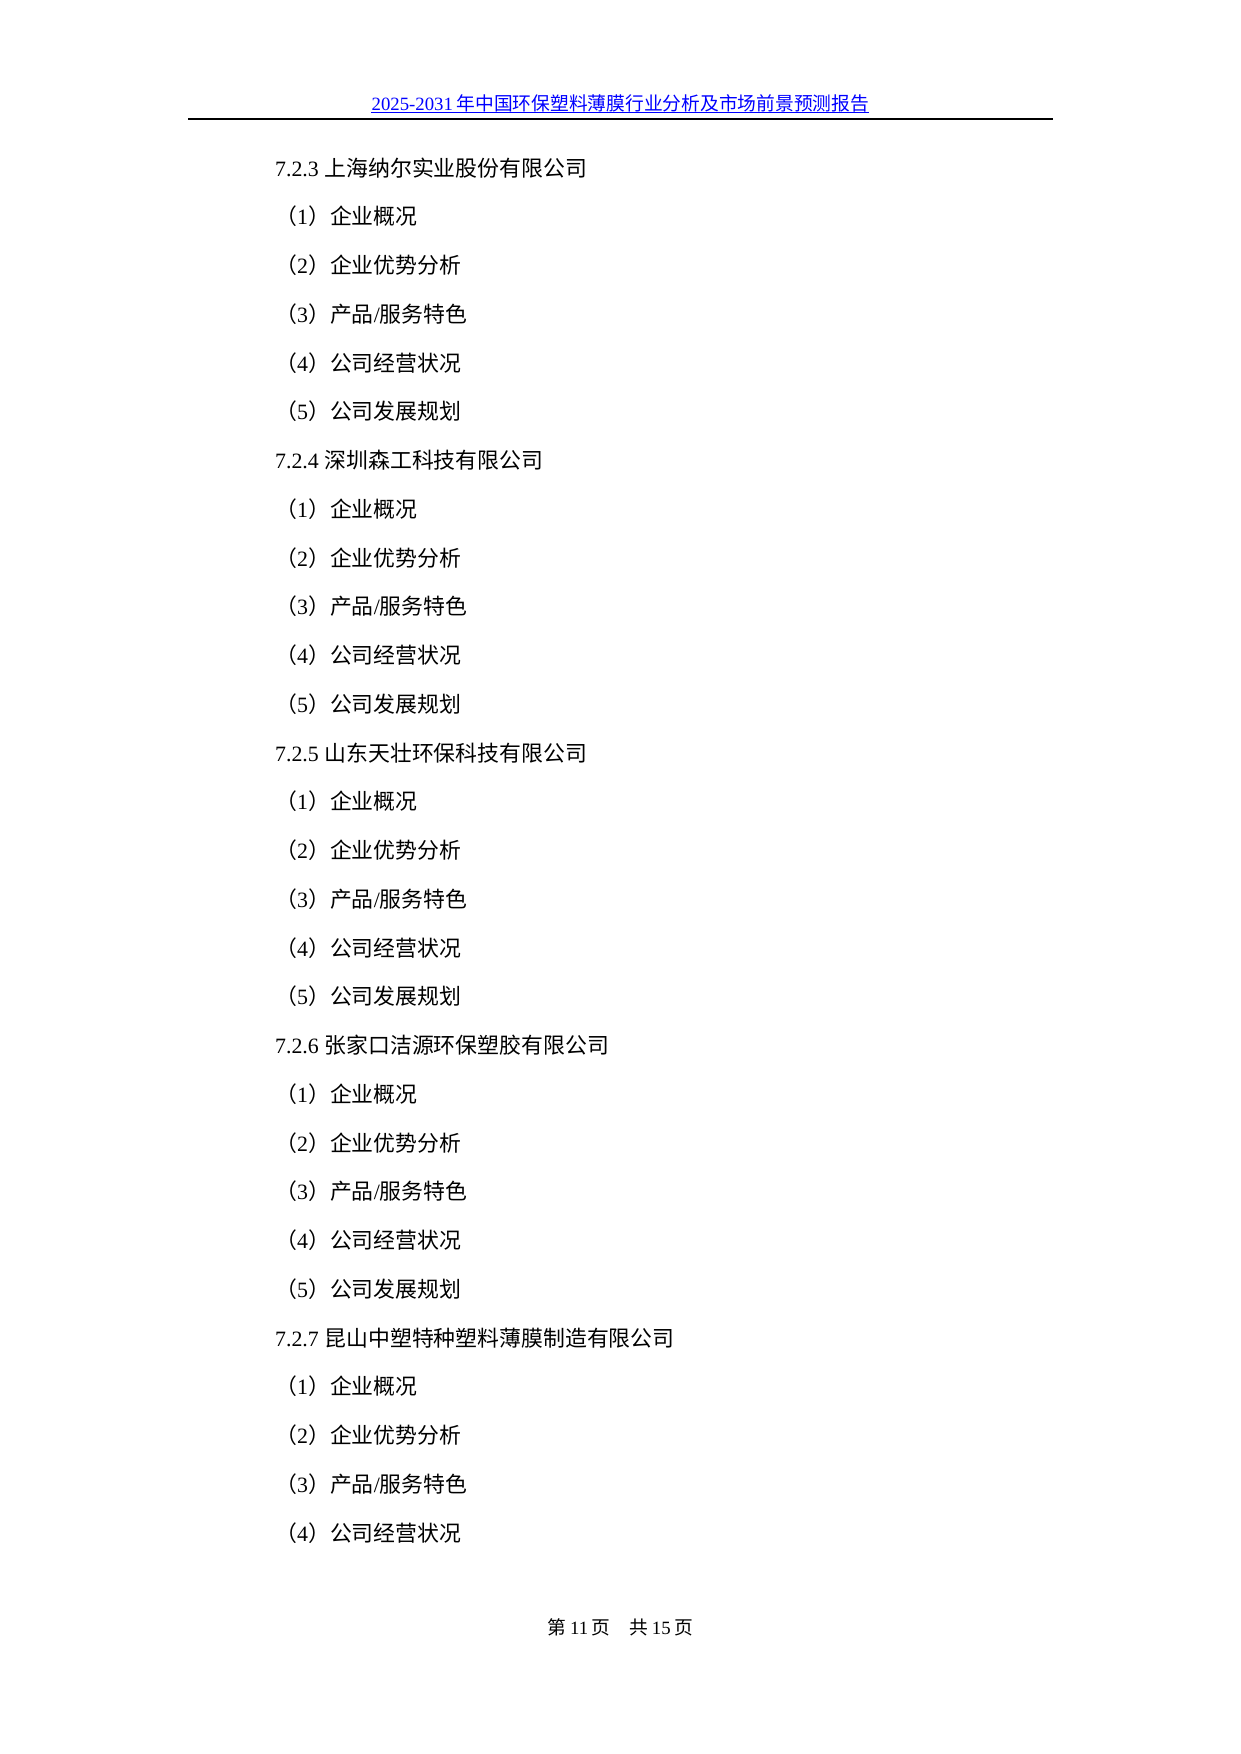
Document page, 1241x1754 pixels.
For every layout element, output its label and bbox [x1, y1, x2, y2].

text [187, 150, 1053, 1548]
